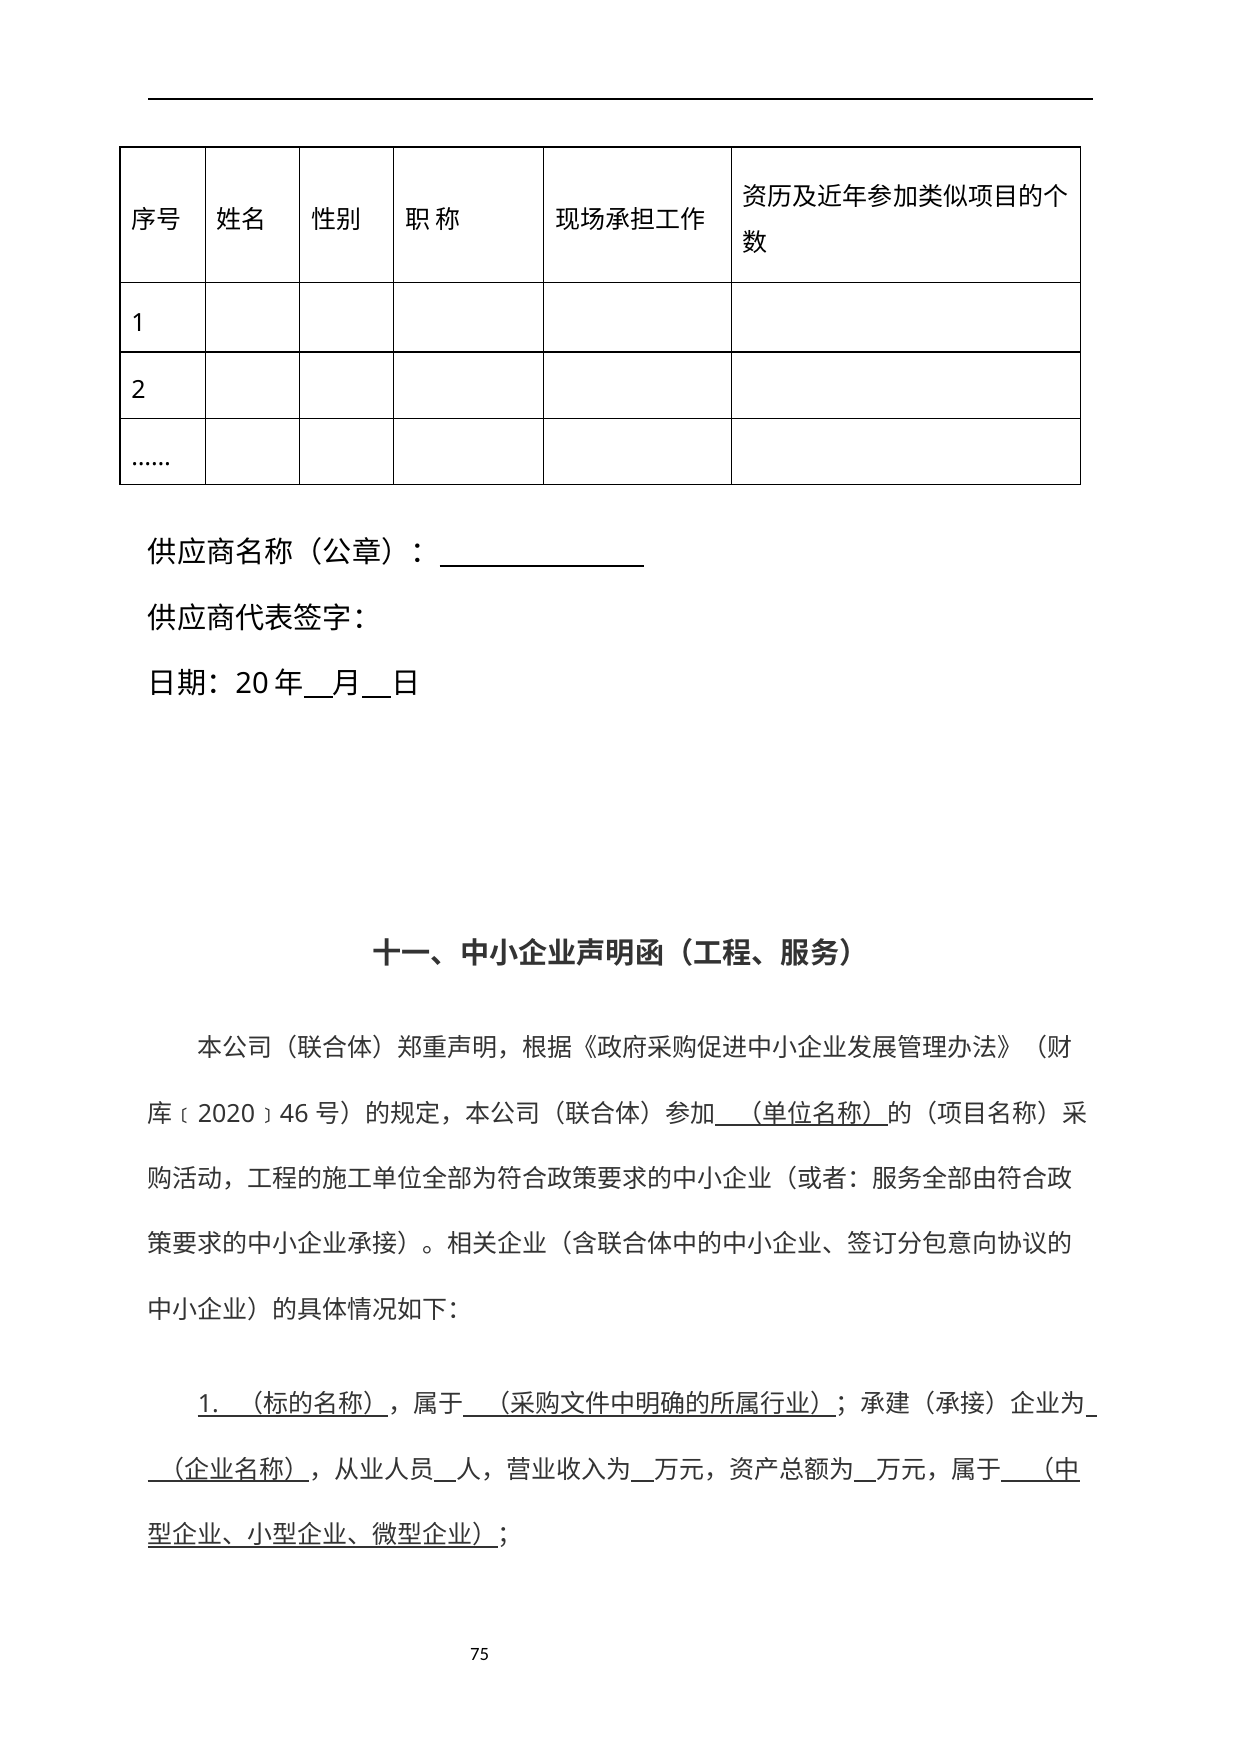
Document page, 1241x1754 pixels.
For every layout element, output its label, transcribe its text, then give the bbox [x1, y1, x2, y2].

table_cell [300, 353, 393, 418]
table_header 资历及近年参加类似项目的个数 [732, 148, 1080, 282]
table_cell [394, 283, 543, 351]
text 本公司（联合体）郑重声明，根据《政府采购促进中小企业发展管理办法》（财库﹝2020﹞46 号）的规定，本公司（联合体）参加 （单位名称）的（项目名称）采购活动，工程的施工单位全部为符合政策要求的中小企业（或者：服务全部由符合政策要求的中小企业承接）。相关企业（含联合体中的中小企业、签订分包意向协议的中小企业）的具体情况如下： [148, 1013, 1093, 1340]
table_cell 2 [121, 353, 205, 418]
table_header 性别 [300, 148, 393, 282]
table_header 序号 [121, 148, 205, 282]
table_cell [544, 353, 731, 418]
table_cell [206, 353, 299, 418]
text 供应商代表签字： [148, 583, 1093, 648]
table_cell …… [121, 419, 205, 484]
text 1. （标的名称），属于 （采购文件中明确的所属行业）；承建（承接）企业为 （企业名称），从业人员 人，营业收入为 万元，资产总额为 万元，属于 （中型企业、小型企业、微型企业）； [148, 1369, 1093, 1566]
table_cell [544, 283, 731, 351]
text 日期：20年 月 日 [148, 648, 1093, 713]
table_cell [544, 419, 731, 484]
table_cell 1 [121, 283, 205, 351]
text 十一、中小企业声明函（工程、服务） [148, 918, 1093, 984]
table_cell [394, 353, 543, 418]
table_header 职 称 [394, 148, 543, 282]
table_cell [732, 419, 1080, 484]
table_cell [206, 419, 299, 484]
table_header 姓名 [206, 148, 299, 282]
table_header 现场承担工作 [544, 148, 731, 282]
table_cell [732, 353, 1080, 418]
table_cell [300, 419, 393, 484]
table_cell [206, 283, 299, 351]
table_cell [394, 419, 543, 484]
table_cell [300, 283, 393, 351]
table_cell [732, 283, 1080, 351]
text 供应商名称（公章）： [148, 125, 1093, 583]
